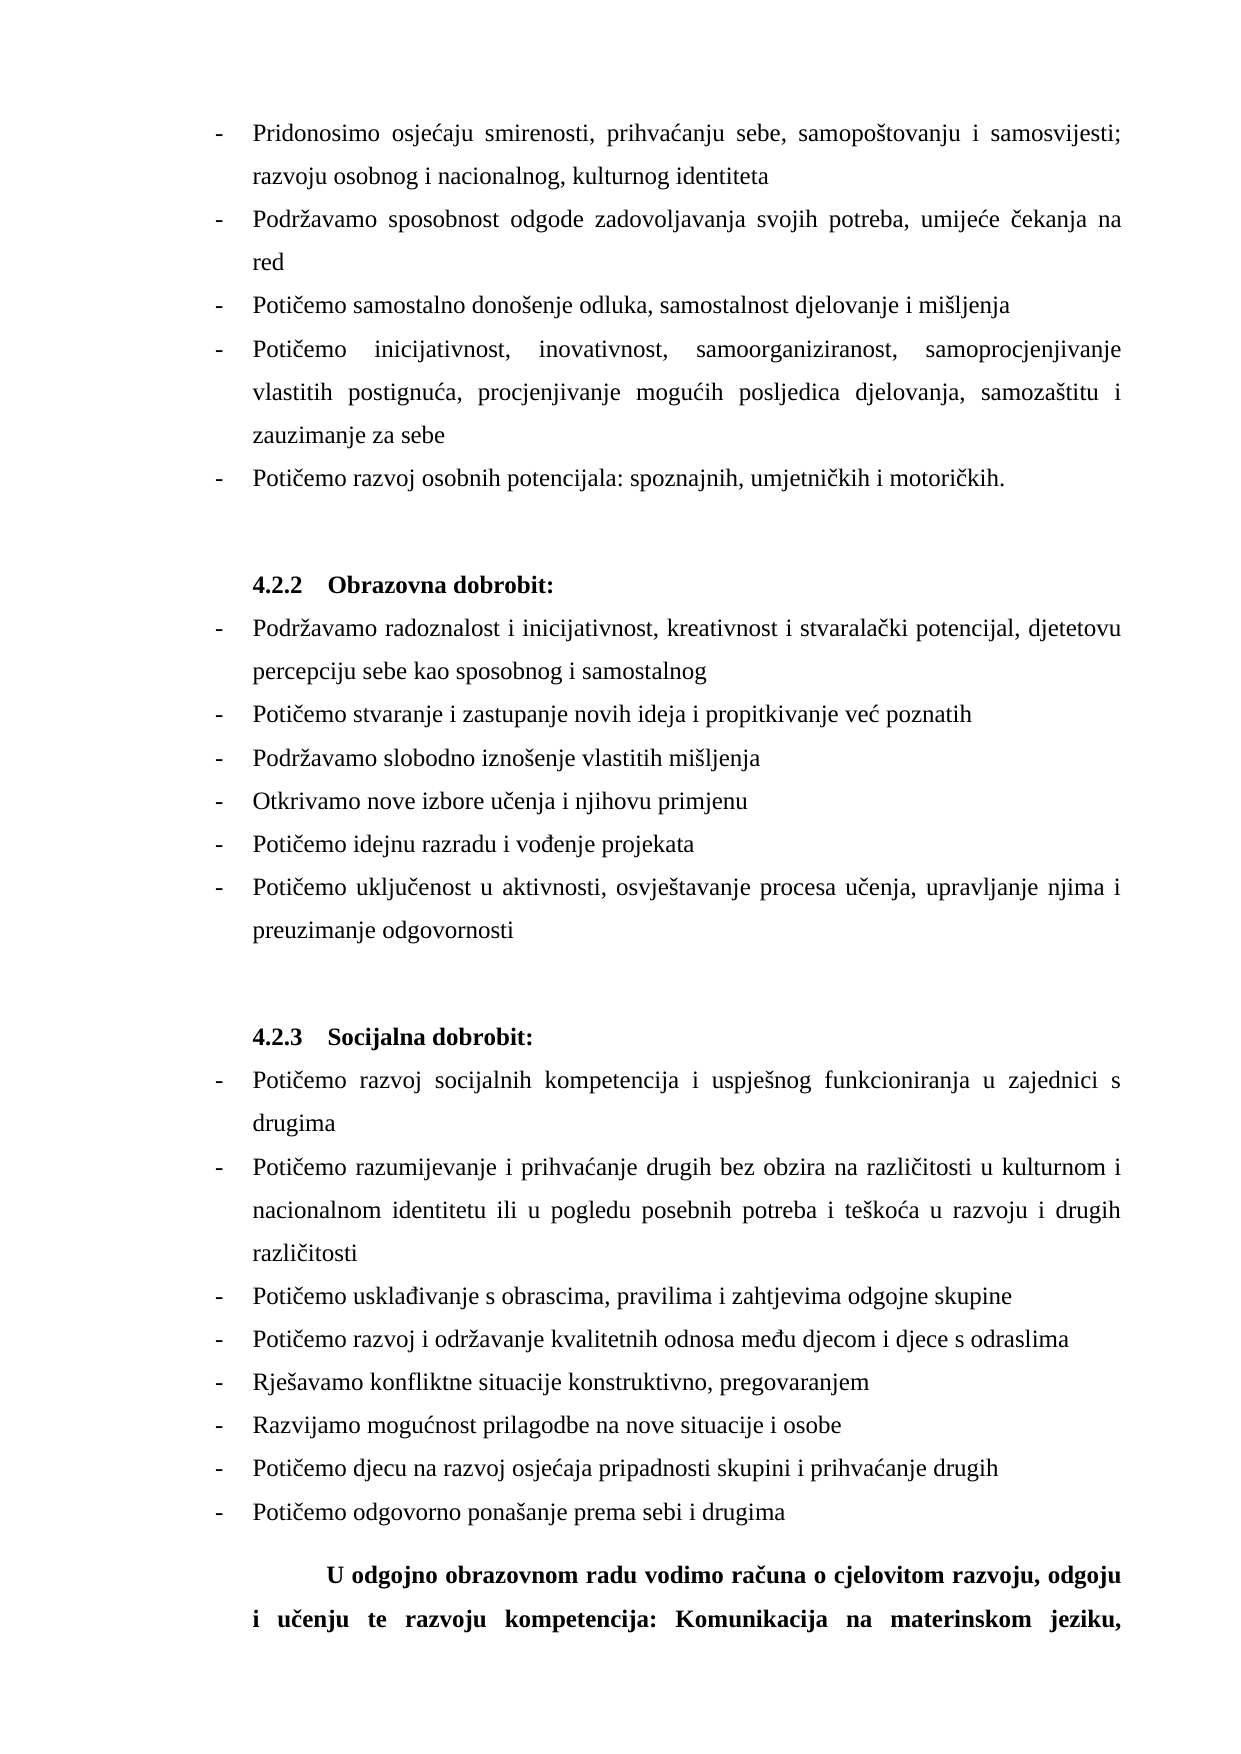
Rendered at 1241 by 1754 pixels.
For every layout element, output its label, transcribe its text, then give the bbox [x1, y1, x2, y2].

list Razvijamo mogućnost prilagodbe na nove situacije i osobe [215, 1410, 1122, 1439]
list Podržavamo sposobnost odgode zadovoljavanja svojih potreba, umijeće čekanja na red [215, 204, 1122, 276]
list Potičemo inicijativnost, inovativnost, samoorganiziranost, samoprocjenjivanje vlastitih postignuća, procjenjivanje mogućih posljedica djelovanja, samozaštitu i zauzimanje za sebe [215, 334, 1122, 449]
list Potičemo uključenost u aktivnosti, osvještavanje procesa učenja, upravljanje njima i preuzimanje odgovornosti [215, 872, 1122, 944]
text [252, 1561, 1122, 1632]
list Otkrivamo nove izbore učenja i njihovu primjenu [215, 786, 1122, 814]
subtitle Obrazovna dobrobit: [252, 570, 1122, 599]
list Potičemo stvaranje i zastupanje novih ideja i propitkivanje već poznatih [215, 699, 1122, 728]
list Potičemo samostalno donošenje odluka, samostalnost djelovanje i mišljenja [215, 291, 1122, 319]
list Pridonosimo osjećaju smirenosti, prihvaćanju sebe, samopoštovanju i samosvijesti; razvoju osobnog i nacionalnog, kulturnog identiteta [215, 118, 1122, 190]
list Potičemo odgovorno ponašanje prema sebi i drugima [215, 1497, 1122, 1525]
list Potičemo idejnu razradu i vođenje projekata [215, 829, 1122, 858]
list Potičemo razumijevanje i prihvaćanje drugih bez obzira na različitosti u kulturnom i nacionalnom identitetu ili u pogledu posebnih potreba i teškoća u razvoju i drugih različitosti [215, 1152, 1122, 1267]
subtitle Socijalna dobrobit: [252, 1022, 1122, 1051]
list Potičemo djecu na razvoj osjećaja pripadnosti skupini i prihvaćanje drugih [215, 1453, 1122, 1482]
list Potičemo razvoj socijalnih kompetencija i uspješnog funkcioniranja u zajednici s drugima [215, 1065, 1122, 1137]
list Potičemo razvoj osobnih potencijala: spoznajnih, umjetničkih i motoričkih. [215, 463, 1122, 492]
list Podržavamo radoznalost i inicijativnost, kreativnost i stvaralački potencijal, djetetovu percepciju sebe kao sposobnog i samostalnog [215, 613, 1122, 685]
list Potičemo usklađivanje s obrascima, pravilima i zahtjevima odgojne skupine [215, 1281, 1122, 1310]
list Potičemo razvoj i održavanje kvalitetnih odnosa među djecom i djece s odraslima [215, 1324, 1122, 1353]
list Rješavamo konfliktne situacije konstruktivno, pregovaranjem [215, 1367, 1122, 1396]
list Podržavamo slobodno iznošenje vlastitih mišljenja [215, 743, 1122, 771]
